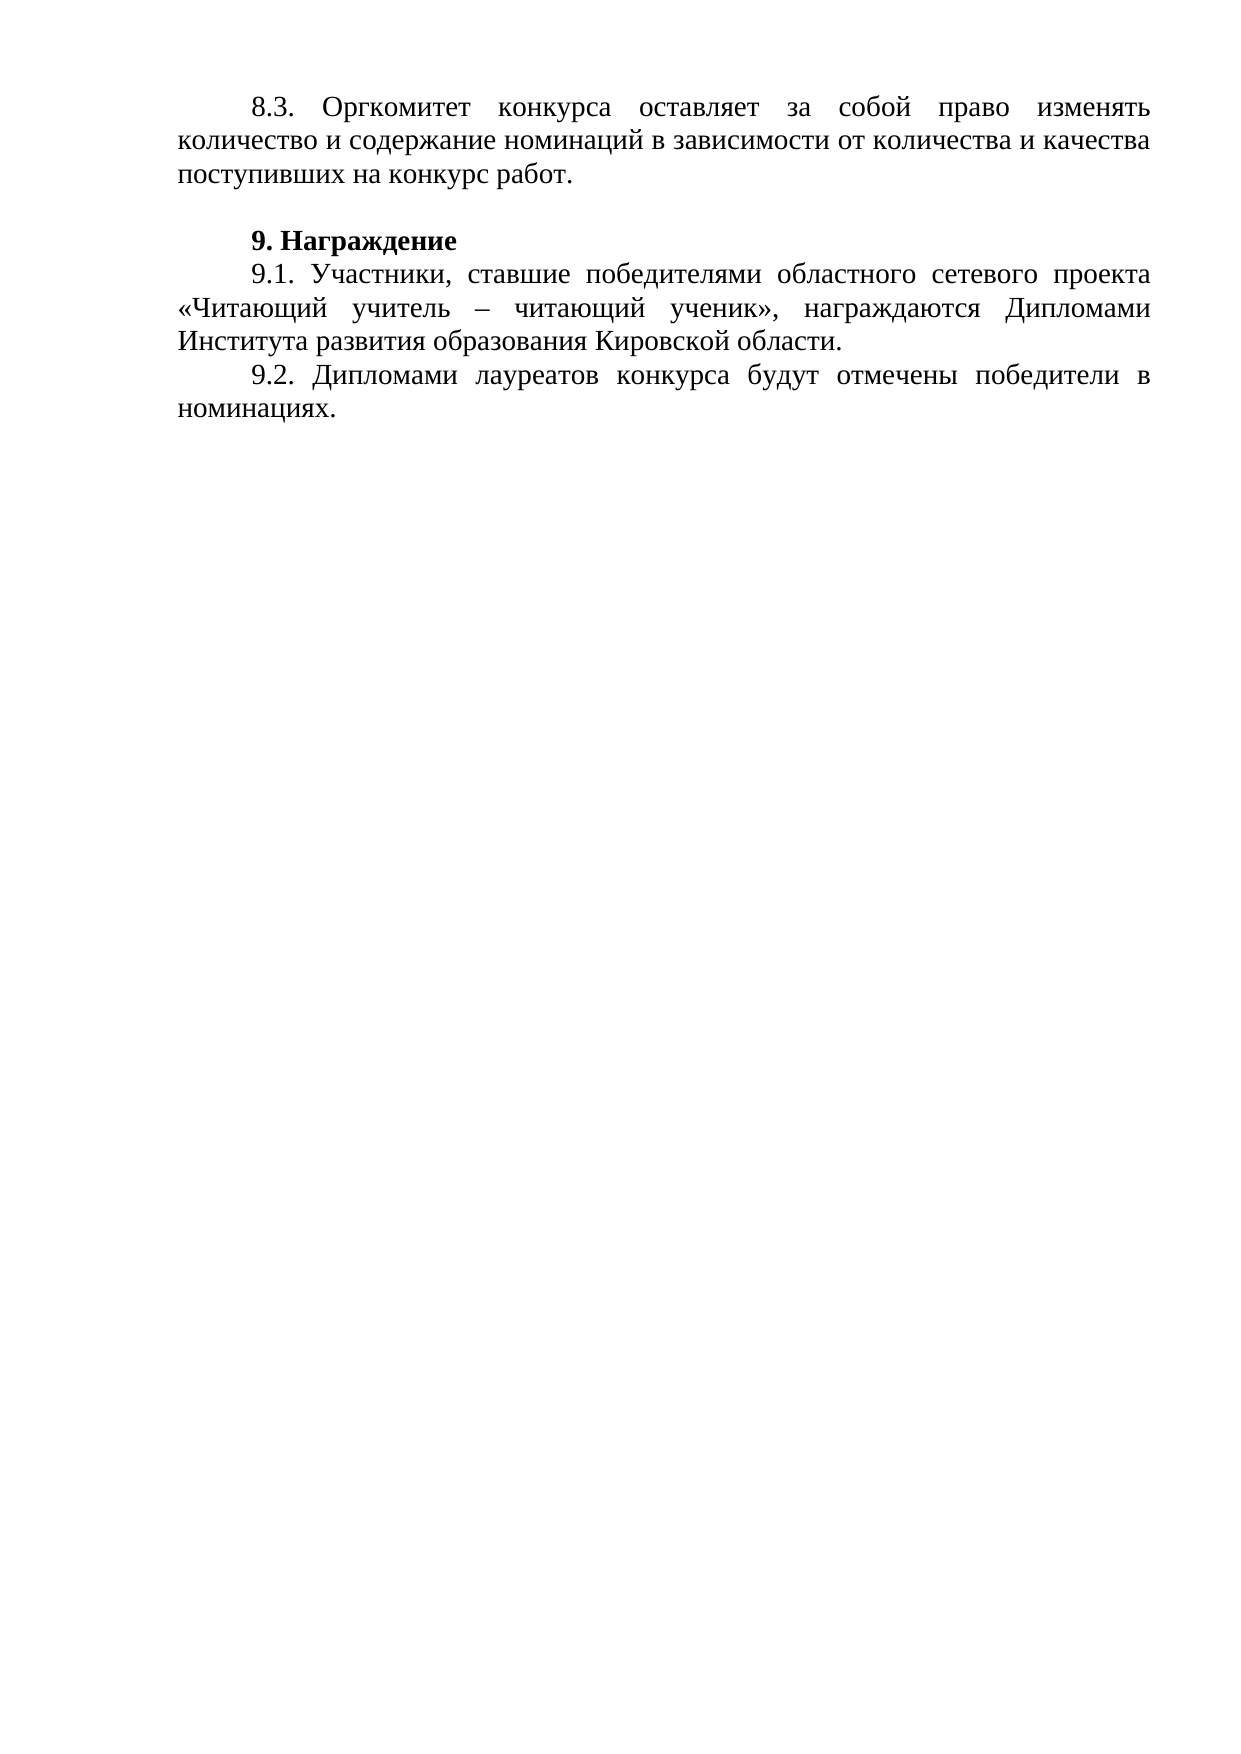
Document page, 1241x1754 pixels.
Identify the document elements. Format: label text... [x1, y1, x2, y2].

text 9.2. Дипломами лауреатов конкурса будут отмечены победители в номинациях. [177, 357, 1152, 424]
text 9.1. Участники, ставшие победителями областного сетевого проекта «Читающий учитель – читающий ученик», награждаются Дипломами Института развития образования Кировской области. [177, 256, 1152, 357]
text 9. Награждение [177, 223, 1152, 256]
text 8.3. Оргкомитет конкурса оставляет за собой право изменять количество и содержание номинаций в зависимости от количества и качества поступивших на конкурс работ. [177, 89, 1152, 189]
